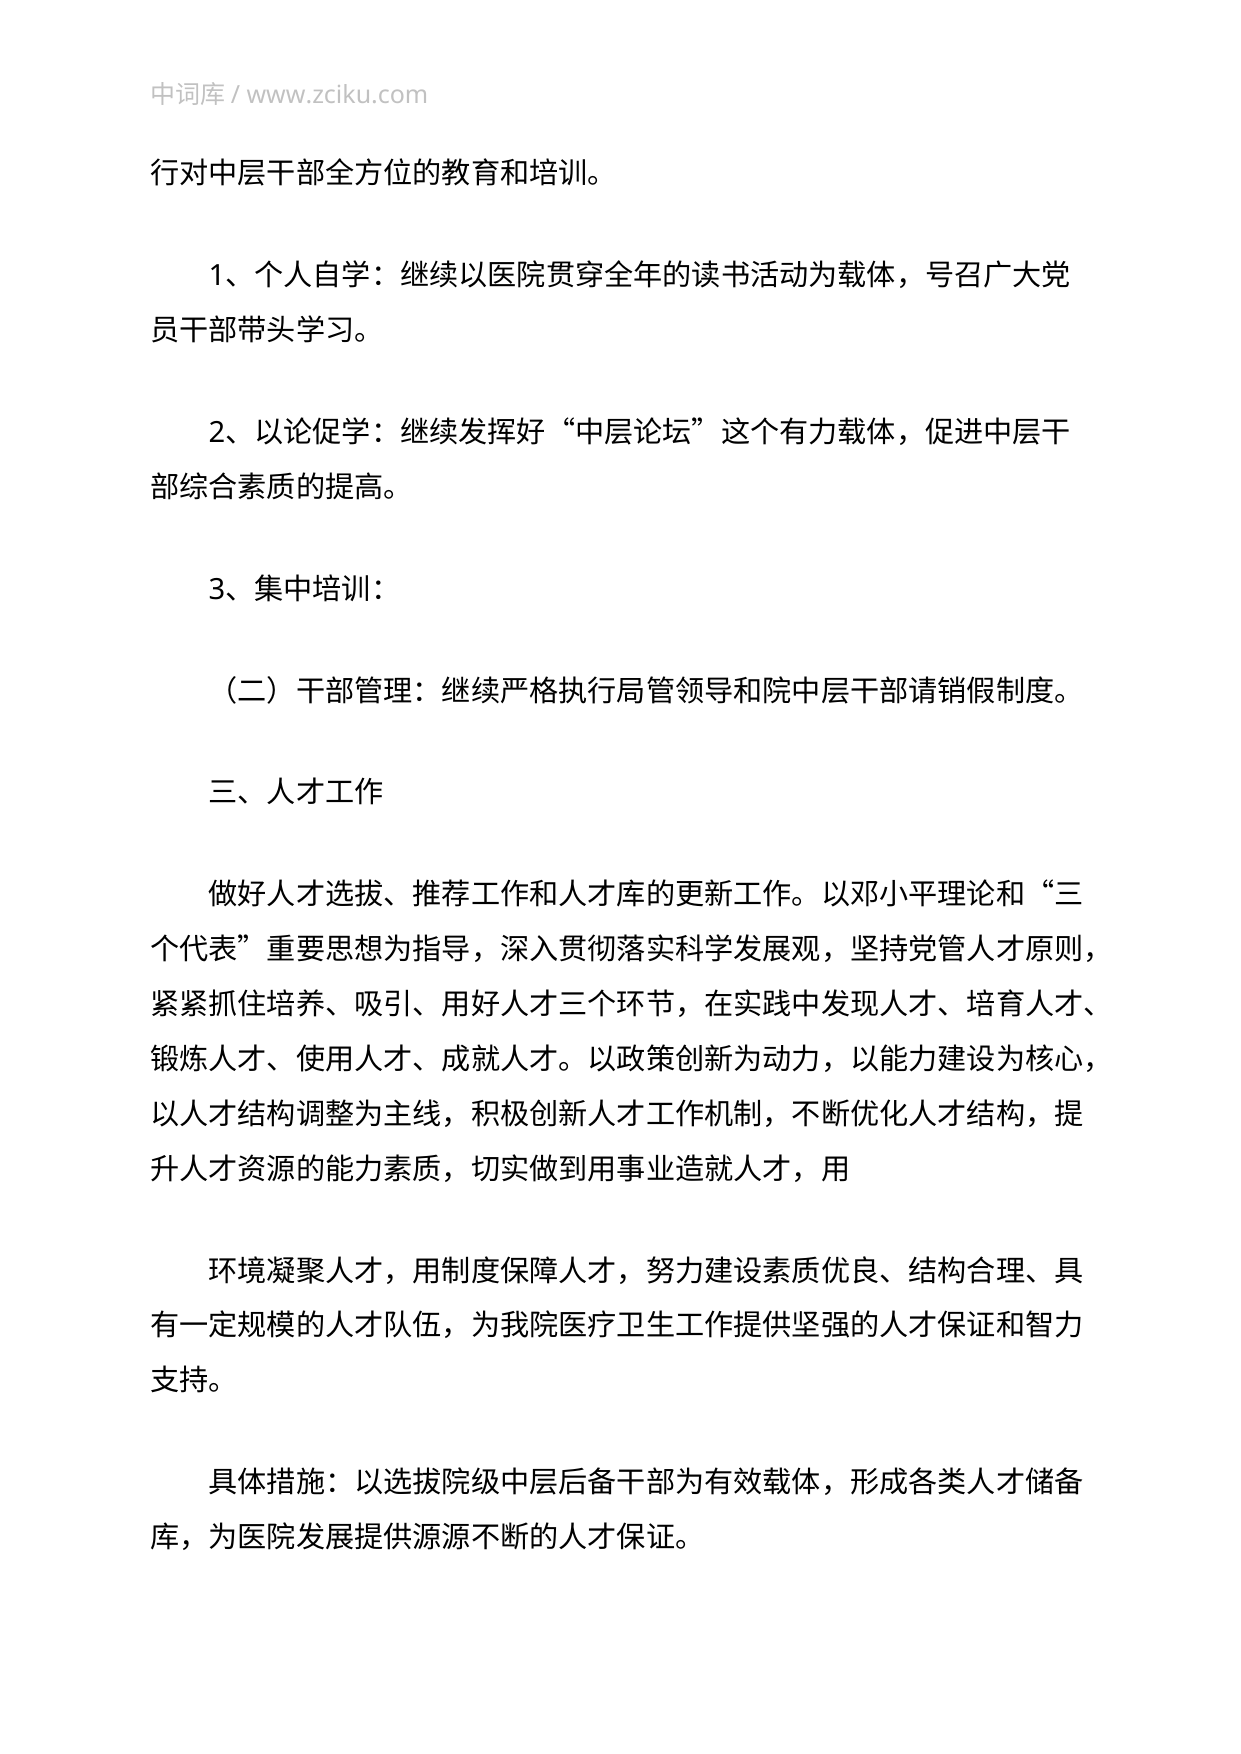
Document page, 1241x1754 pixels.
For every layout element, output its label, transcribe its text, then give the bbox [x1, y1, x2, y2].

text 做好人才选拔、推荐工作和人才库的更新工作。以邓小平理论和“三个代表”重要思想为指导，深入贯彻落实科学发展观，坚持党管人才原则，紧紧抓住培养、吸引、用好人才三个环节，在实践中发现人才、培育人才、锻炼人才、使用人才、成就人才。以政策创新为动力，以能力建设为核心，以人才结构调整为主线，积极创新人才工作机制，不断优化人才结构，提升人才资源的能力素质，切实做到用事业造就人才，用 [150, 871, 1090, 1188]
text 三、人才工作 [150, 769, 1090, 811]
text 具体措施：以选拔院级中层后备干部为有效载体，形成各类人才储备库，为医院发展提供源源不断的人才保证。 [150, 1459, 1090, 1556]
text 2、以论促学：继续发挥好“中层论坛”这个有力载体，促进中层干部综合素质的提高。 [150, 408, 1090, 506]
text （二）干部管理：继续严格执行局管领导和院中层干部请销假制度。 [150, 667, 1090, 709]
text 3、集中培训： [150, 565, 1090, 608]
text 环境凝聚人才，用制度保障人才，努力建设素质优良、结构合理、具有一定规模的人才队伍，为我院医疗卫生工作提供坚强的人才保证和智力支持。 [150, 1247, 1090, 1399]
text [150, 150, 1090, 192]
text 1、个人自学：继续以医院贯穿全年的读书活动为载体，号召广大党员干部带头学习。 [150, 252, 1090, 349]
